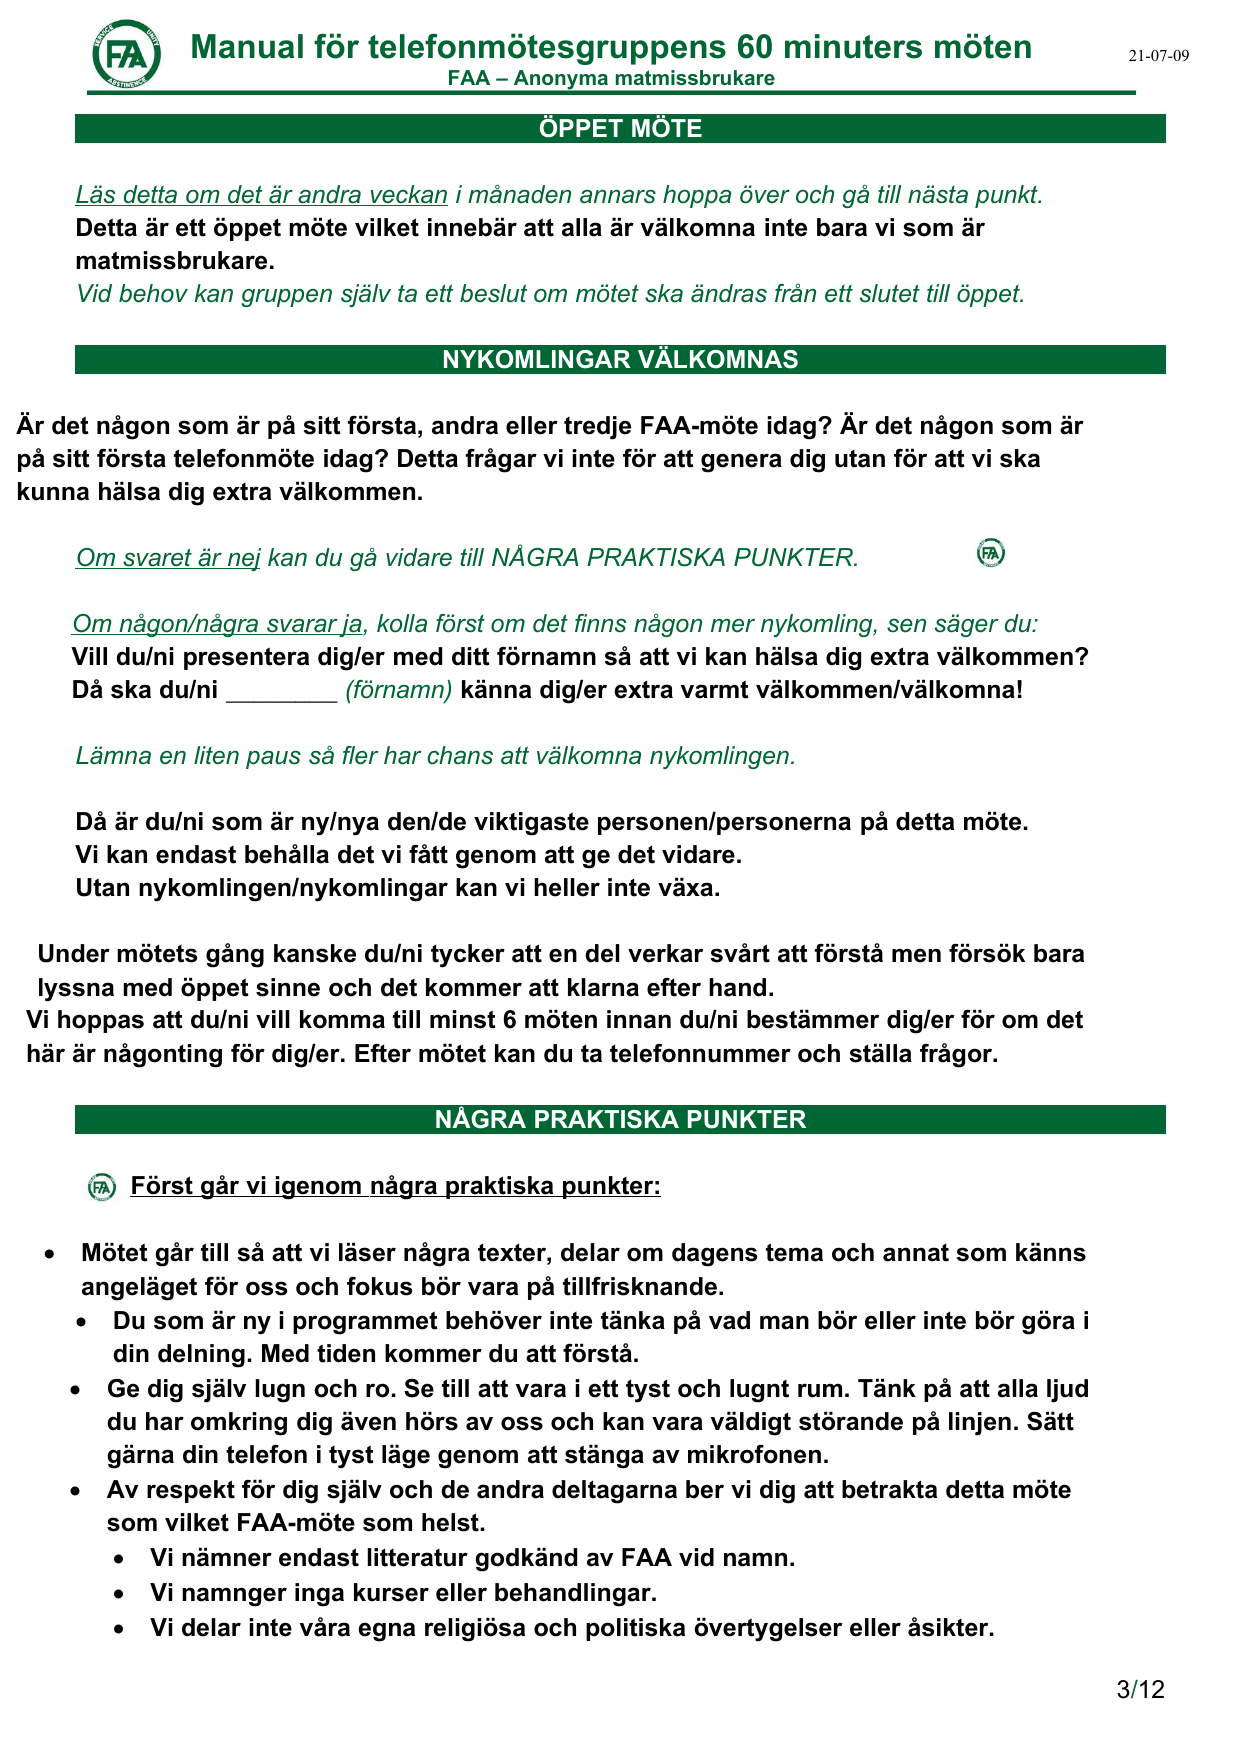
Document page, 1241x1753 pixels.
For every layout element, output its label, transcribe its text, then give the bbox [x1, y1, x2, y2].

list Vi kan endast behålla det vi fått genom att ge det vidare. [75, 843, 1170, 869]
list Mötet går till så att vi läser några texter, delar om dagens tema och annat som känns [43, 1241, 1240, 1267]
list Vi hoppas att du/ni vill komma till minst 6 möten innan du/ni bestämmer dig/er för om det [26, 1008, 1240, 1034]
list Av respekt för dig själv och de andra deltagarna ber vi dig att betrakta detta möte [69, 1478, 1240, 1504]
list som vilket FAA-möte som helst. [107, 1511, 1240, 1537]
list Vid behov kan gruppen själv ta ett beslut om mötet ska ändras från ett slutet till öppet. [75, 282, 1165, 308]
picture [973, 535, 1008, 570]
list Utan nykomlingen/nykomlingar kan vi heller inte växa. [75, 876, 816, 902]
list matmissbrukare. [75, 249, 1187, 275]
list Då ska du/ni ________ (förnamn) känna dig/er extra varmt välkommen/välkomna! [71, 678, 1240, 704]
list Lämna en liten paus så fler har chans att välkomna nykomlingen. [75, 744, 902, 770]
list du har omkring dig även hörs av oss och kan vara väldigt störande på linjen. Sätt [107, 1410, 1240, 1436]
list Först går vi igenom några praktiska punkter: [130, 1173, 740, 1199]
list FAA – Anonyma matmissbrukare [447, 68, 824, 90]
list Om någon/några svarar ja, kolla först om det finns någon mer nykomling, sen säger du: [71, 612, 1240, 638]
list Vi namnger inga kurser eller behandlingar. [113, 1581, 738, 1607]
list gärna din telefon i tyst läge genom att stänga av mikrofonen. [107, 1443, 1240, 1469]
list NÅGRA PRAKTISKA PUNKTER [434, 1107, 862, 1133]
list Under mötets gång kanske du/ni tycker att en del verkar svårt att förstå men försök bara [37, 942, 1240, 968]
list Ge dig själv lugn och ro. Se till att vara i ett tyst och lugnt rum. Tänk på att alla ljud [69, 1377, 1240, 1403]
picture [84, 13, 1138, 97]
list 3/12 [1116, 1677, 1203, 1703]
list Vi nämner endast litteratur godkänd av FAA vid namn. [113, 1546, 896, 1572]
list Detta är ett öppet möte vilket innebär att alla är välkomna inte bara vi som är [75, 216, 1187, 242]
list Om svaret är nej kan du gå vidare till NÅGRA PRAKTISKA PUNKTER. [75, 546, 976, 572]
picture [72, 343, 1168, 376]
list Vill du/ni presentera dig/er med ditt förnamn så att vi kan hälsa dig extra välkommen? [71, 645, 1240, 671]
list kunna hälsa dig extra välkommen. [16, 480, 1240, 506]
list NYKOMLINGAR VÄLKOMNAS [442, 348, 852, 374]
list ÖPPET MÖTE [538, 117, 740, 143]
list Är det någon som är på sitt första, andra eller tredje FAA-möte idag? Är det någon som är [16, 414, 1240, 440]
list Vi delar inte våra egna religiösa och politiska övertygelser eller åsikter. [113, 1616, 1124, 1642]
list här är någonting för dig/er. Efter mötet kan du ta telefonnummer och ställa frågor. [26, 1041, 1240, 1067]
picture [72, 111, 1168, 145]
list 21-07-09 [1128, 47, 1215, 64]
list Manual för telefonmötesgruppens 60 minuters möten [190, 31, 1158, 66]
list angeläget för oss och fokus bör vara på tillfrisknande. [81, 1274, 1240, 1300]
list Läs detta om det är andra veckan i månaden annars hoppa över och gå till nästa punkt. [75, 183, 1187, 209]
list din delning. Med tiden kommer du att förstå. [113, 1342, 1240, 1368]
list lyssna med öppet sinne och det kommer att klarna efter hand. [37, 975, 1240, 1001]
list Du som är ny i programmet behöver inte tänka på vad man bör eller inte bör göra i [75, 1309, 1240, 1335]
picture [72, 1102, 1168, 1136]
list Då är du/ni som är ny/nya den/de viktigaste personen/personerna på detta möte. [75, 810, 1170, 836]
list på sitt första telefonmöte idag? Detta frågar vi inte för att genera dig utan för att vi ska [16, 447, 1240, 473]
picture [84, 1169, 119, 1204]
